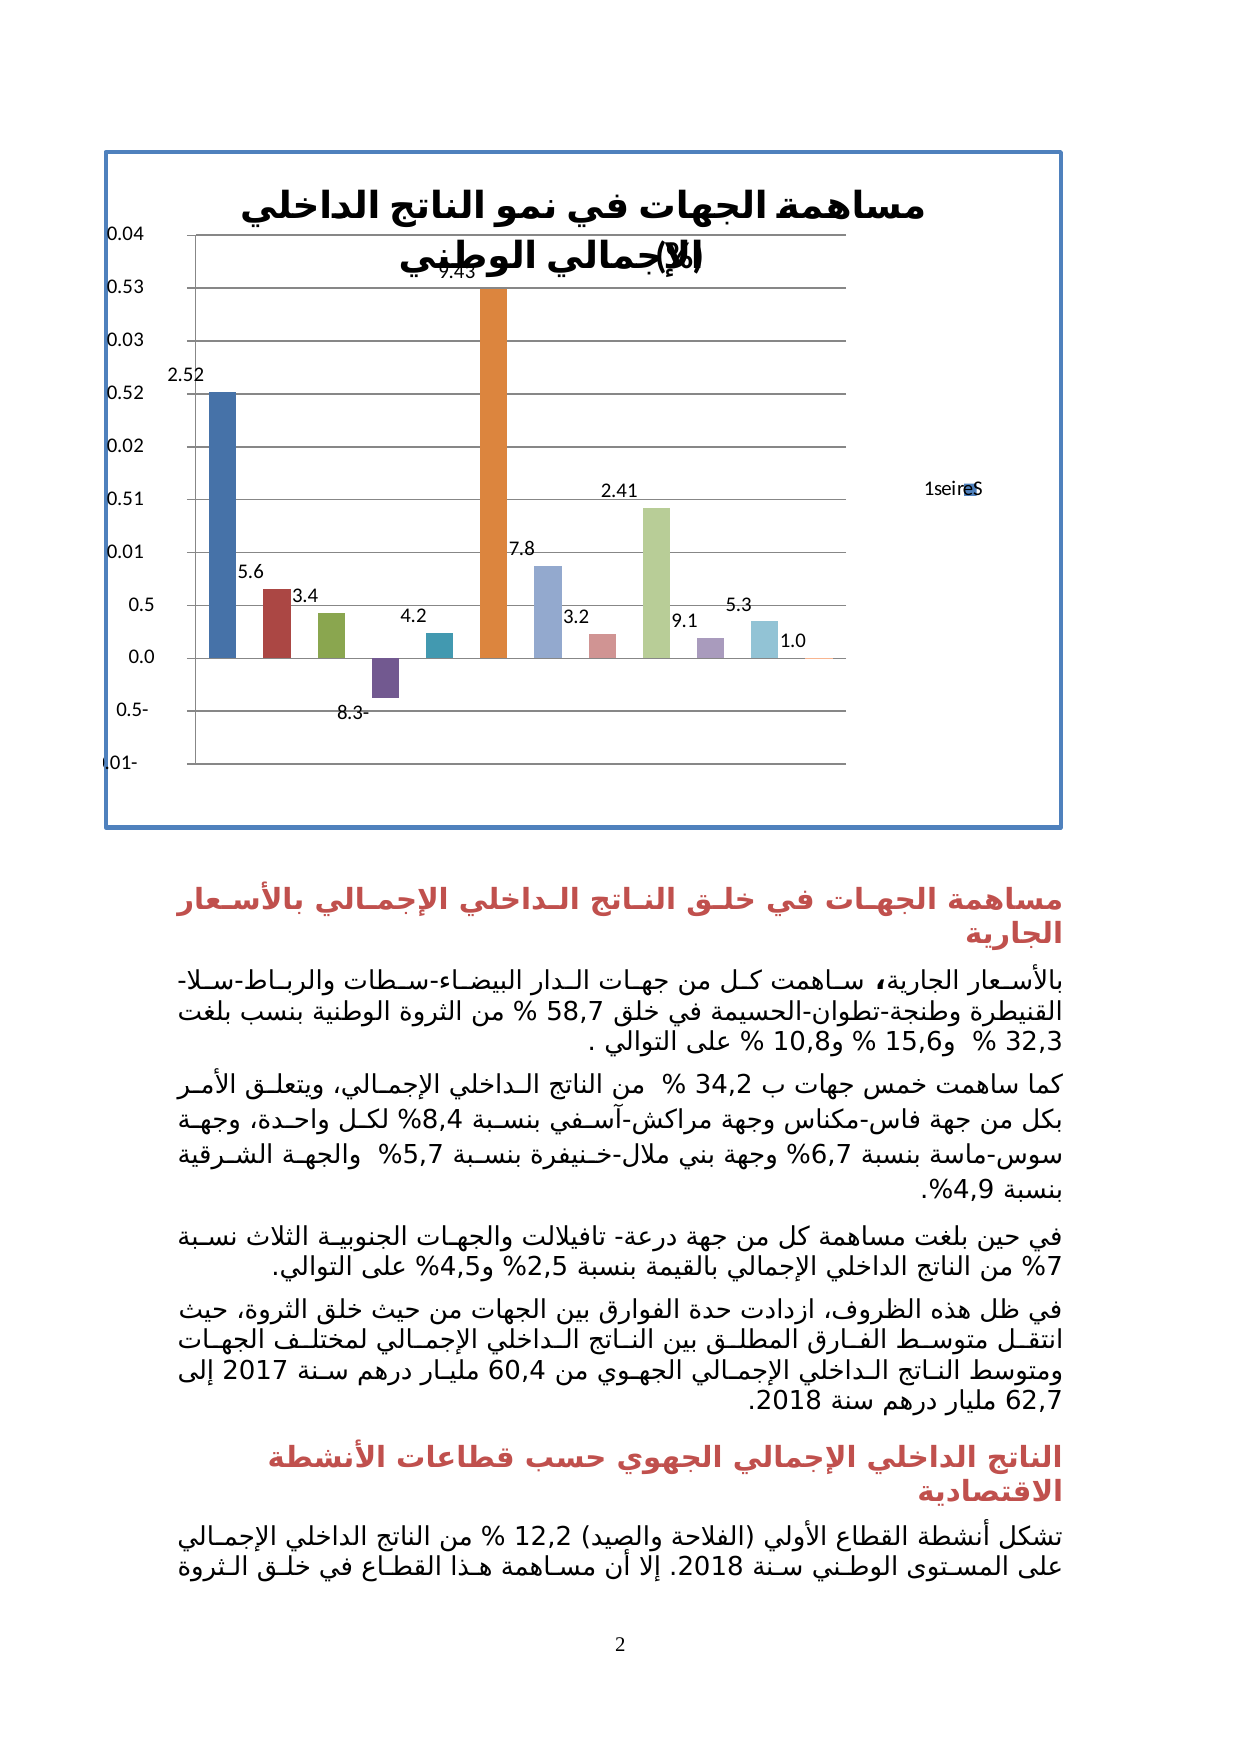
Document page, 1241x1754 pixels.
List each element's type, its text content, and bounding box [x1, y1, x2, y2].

list كما ساهمت خمس جهات ب 34,2 % من الناتج الداخلي الإجمالي، ويتعلق الأمر بكل من جهة فاس-مكناس وجهة مراكش-آسفي بنسبة 8,4% لكل واحدة، وجهة سوس-ماسة بنسبة 6,7% وجهة بني ملال-خنيفرة بنسبة 5,7% والجهة الشرقية بنسبة 4,9%. [177, 1069, 1063, 1204]
text مساهمة الجهات في خلق الناتج الداخلي الإجمالي بالأسعار الجارية [177, 882, 1063, 950]
text في حين بلغت مساهمة كل من جهة درعة- تافيلالت والجهات الجنوبية الثلاث نسبة 7% من الناتج الداخلي الإجمالي بالقيمة بنسبة 2,5% و4,5% على التوالي. [177, 1221, 1063, 1282]
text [177, 1521, 1063, 1582]
text بالأسعار الجارية، ساهمت كل من جهات الدار البيضاء-سطات والرباط-سلا-القنيطرة وطنجة-تطوان-الحسيمة في خلق 58,7 % من الثروة الوطنية بنسب بلغت 32,3 % و15,6 % و10,8 % على التوالي . [177, 962, 1063, 1057]
text في ظل هذه الظروف، ازدادت حدة الفوارق بين الجهات من حيث خلق الثروة، حيث انتقل متوسط الفارق المطلق بين الناتج الداخلي الإجمالي لمختلف الجهات ومتوسط الناتج الداخلي الإجمالي الجهوي من 60,4 مليار درهم سنة 2017 إلى 62,7 مليار درهم سنة 2018. [177, 1294, 1063, 1416]
text الناتج الداخلي الإجمالي الجهوي حسب قطاعات الأنشطة الاقتصادية [177, 1441, 1063, 1508]
